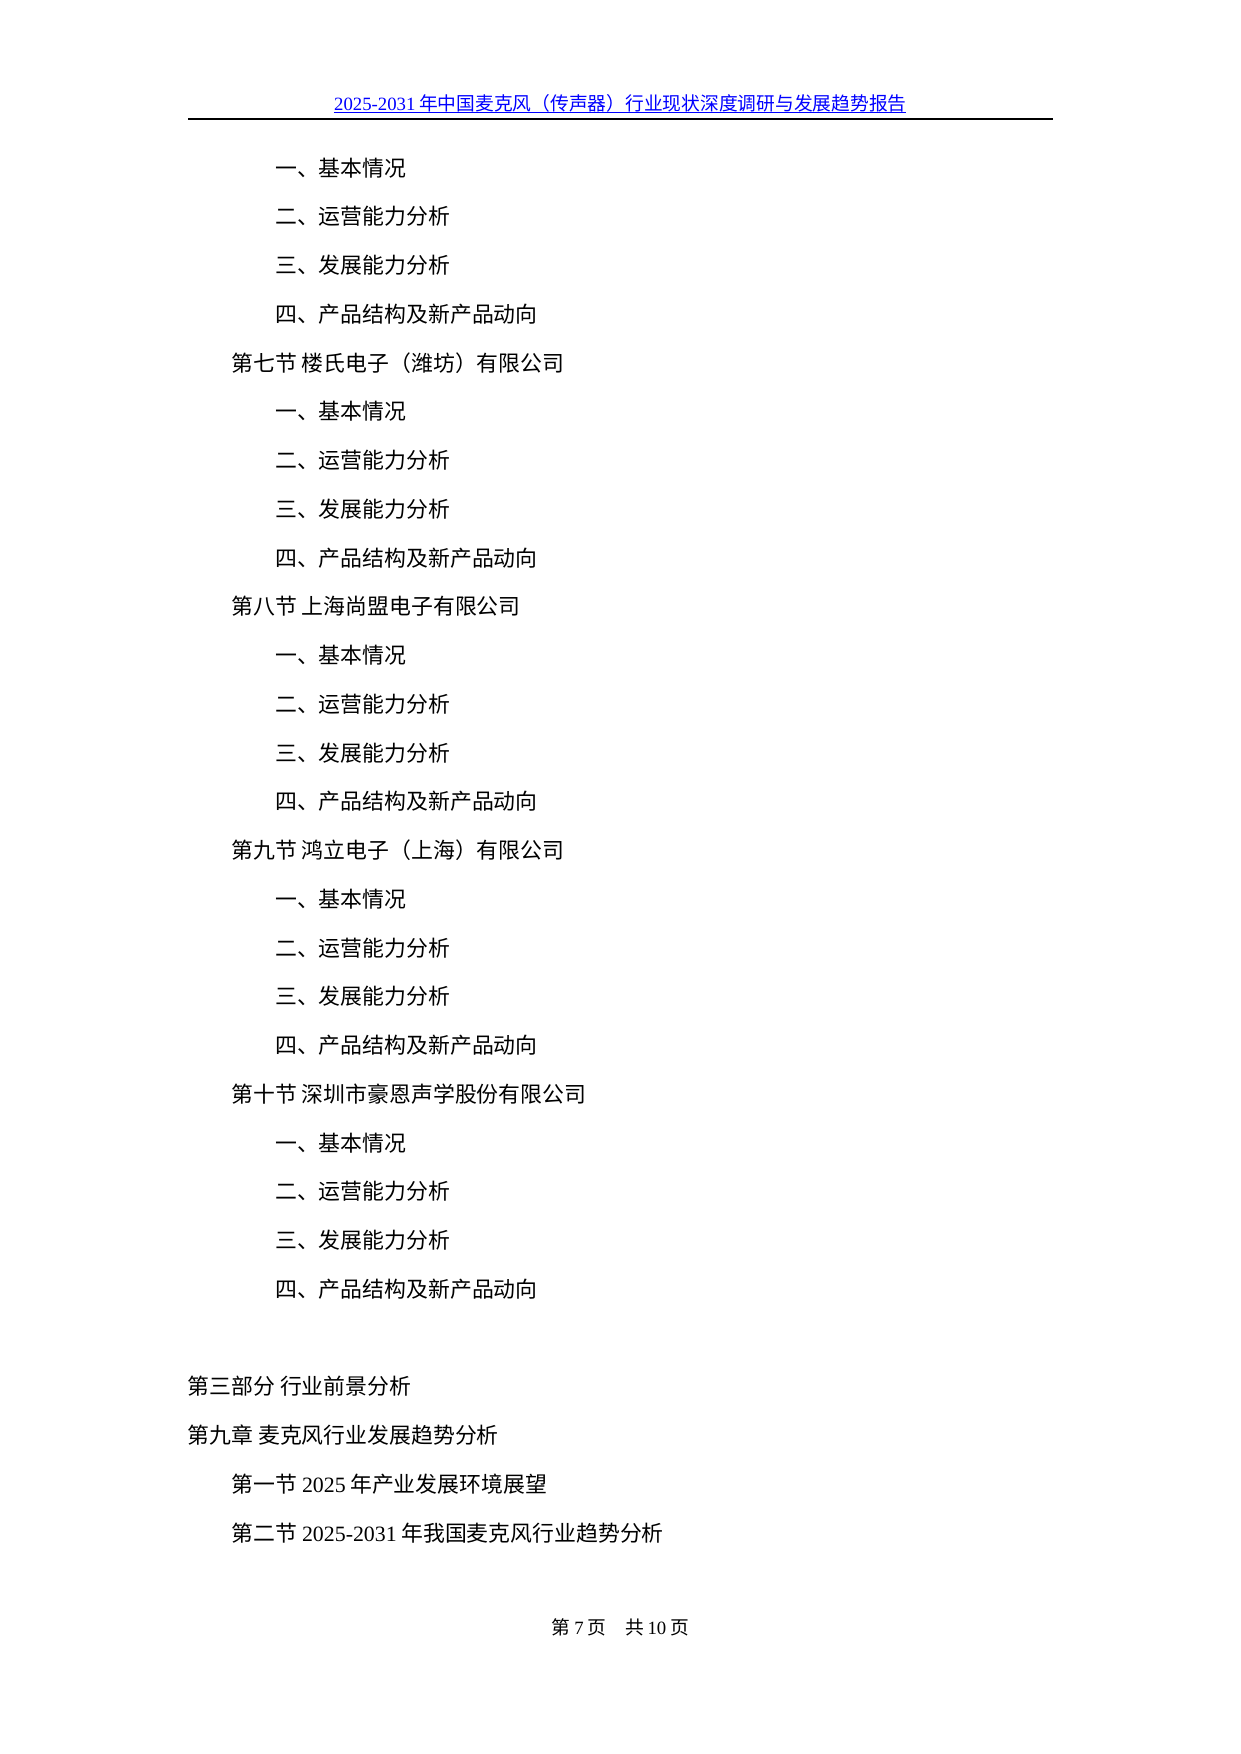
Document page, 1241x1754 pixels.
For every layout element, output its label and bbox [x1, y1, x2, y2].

text [187, 150, 1053, 1548]
